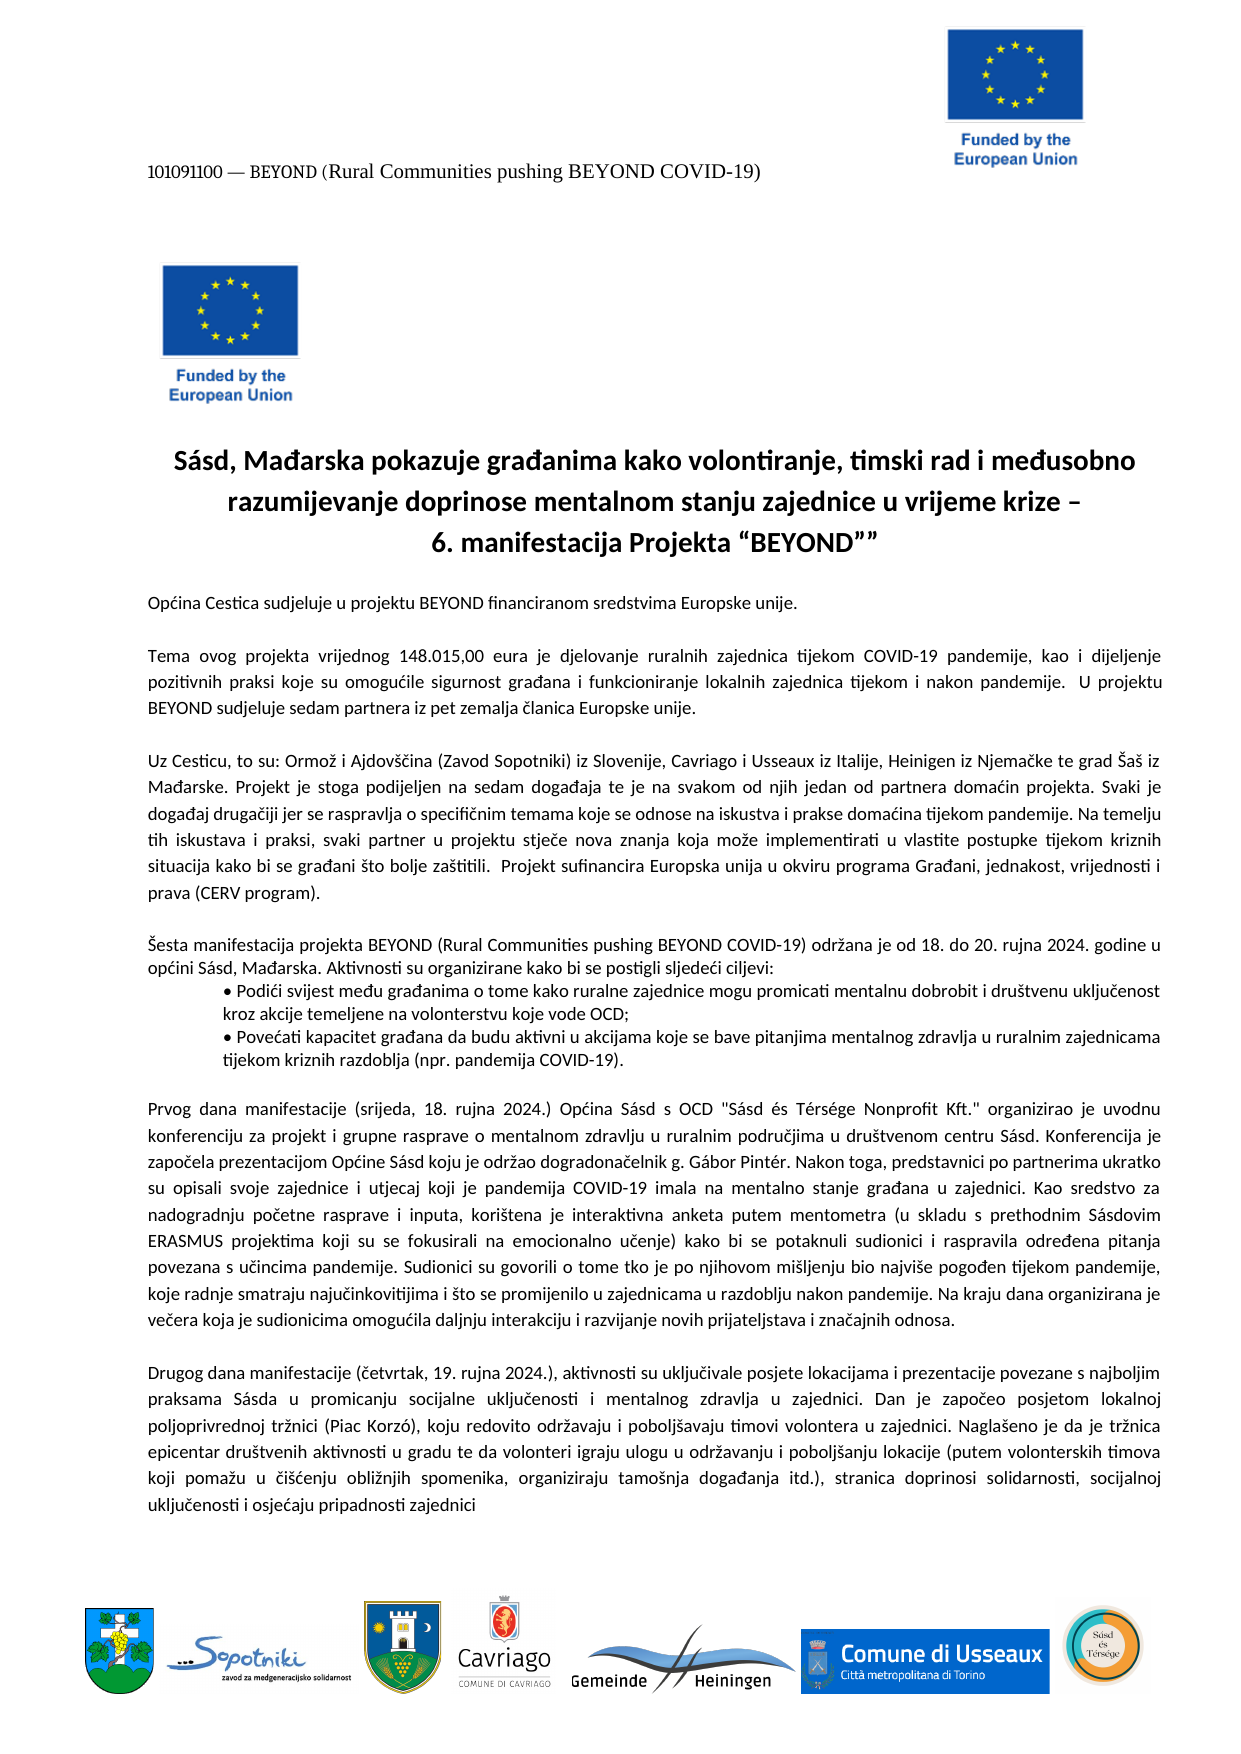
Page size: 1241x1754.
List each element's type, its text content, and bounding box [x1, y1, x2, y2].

picture [572, 1624, 796, 1694]
text Šesta manifestacija projekta BEYOND (Rural Communities pushing BEYOND COVID-19) održana je od 18. do 20. rujna 2024. godine u općini Sásd, Mađarska. Aktivnosti su organizirane kako bi se postigli sljedeći ciljevi: [148, 934, 1162, 979]
picture [147, 249, 314, 418]
text Općina Cestica sudjeluje u projektu BEYOND financiranom sredstvima Europske unije. [148, 591, 1162, 614]
picture [932, 13, 1099, 182]
text Uz Cesticu, to su: Ormož i Ajdovščina (Zavod Sopotniki) iz Slovenije, Cavriago i Usseaux iz Italije, Heinigen iz Njemačke te grad Šaš iz Mađarske. Projekt je stoga podijeljen na sedam događaja te je na svakom od njih jedan od partnera domaćin projekta. Svaki je događaj drugačiji jer se raspravlja o specifičnim temama koje se odnose na iskustva i prakse domaćina tijekom pandemije. Na temelju tih iskustava i praksi, svaki partner u projektu stječe nova znanja koja može implementirati u vlastite postupke tijekom kriznih situacija kako bi se građani što bolje zaštitili. Projekt sufinancira Europska unija u okviru programa Građani, jednakost, vrijednosti i prava (CERV program). [148, 749, 1162, 904]
text Drugog dana manifestacije (četvrtak, 19. rujna 2024.), aktivnosti su uključivale posjete lokacijama i prezentacije povezane s najboljim praksama Sásda u promicanju socijalne uključenosti i mentalnog zdravlja u zajednici. Dan je započeo posjetom lokalnoj poljoprivrednoj tržnici (Piac Korzó), koju redovito održavaju i poboljšavaju timovi volontera u zajednici. Naglašeno je da je tržnica epicentar društvenih aktivnosti u gradu te da volonteri igraju ulogu u održavanju i poboljšanju lokacije (putem volonterskih timova koji pomažu u čišćenju obližnjih spomenika, organiziraju tamošnja događanja itd.), stranica doprinosi solidarnosti, socijalnoj uključenosti i osjećaju pripadnosti zajednici [148, 1361, 1162, 1516]
text Prvog dana manifestacije (srijeda, 18. rujna 2024.) Općina Sásd s OCD "Sásd és Térsége Nonprofit Kft." organizirao je uvodnu konferenciju za projekt i grupne rasprave o mentalnom zdravlju u ruralnim područjima u društvenom centru Sásd. Konferencija je započela prezentacijom Općine Sásd koju je održao dogradonačelnik g. Gábor Pintér. Nakon toga, predstavnici po partnerima ukratko su opisali svoje zajednice i utjecaj koji je pandemija COVID-19 imala na mentalno stanje građana u zajednici. Kao sredstvo za nadogradnju početne rasprave i inputa, korištena je interaktivna anketa putem mentometra (u skladu s prethodnim Sásdovim ERASMUS projektima koji su se fokusirali na emocionalno učenje) kako bi se potaknuli sudionici i raspravila određena pitanja povezana s učincima pandemije. Sudionici su govorili o tome tko je po njihovom mišljenju bio najviše pogođen tijekom pandemije, koje radnje smatraju najučinkovitijima i što se promijenilo u zajednicama u razdoblju nakon pandemije. Na kraju dana organizirana je večera koja je sudionicima omogućila daljnju interakciju i razvijanje novih prijateljstava i značajnih odnosa. [148, 1097, 1162, 1331]
text • Podići svijest među građanima o tome kako ruralne zajednice mogu promicati mentalnu dobrobit i društvenu uključenost kroz akcije temeljene na volonterstvu koje vode OCD; [223, 979, 1162, 1025]
picture [1054, 1597, 1152, 1694]
picture [451, 1588, 557, 1694]
text 6. manifestacija Projekta “BEYOND”” [148, 524, 1162, 559]
picture [801, 1629, 1050, 1694]
picture [85, 1608, 154, 1694]
picture [364, 1601, 442, 1694]
text Tema ovog projekta vrijednog 148.015,00 eura je djelovanje ruralnih zajednica tijekom COVID-19 pandemije, kao i dijeljenje pozitivnih praksi koje su omogućile sigurnost građana i funkcioniranje lokalnih zajednica tijekom i nakon pandemije. U projektu BEYOND sudjeluje sedam partnera iz pet zemalja članica Europske unije. [148, 644, 1162, 719]
text • Povećati kapacitet građana da budu aktivni u akcijama koje se bave pitanjima mentalnog zdravlja u ruralnim zajednicama tijekom kriznih razdoblja (npr. pandemija COVID-19). [223, 1025, 1162, 1071]
picture [158, 1624, 359, 1694]
text Sásd, Mađarska pokazuje građanima kako volontiranje, timski rad i međusobno razumijevanje doprinose mentalnom stanju zajednice u vrijeme krize – [148, 442, 1162, 518]
